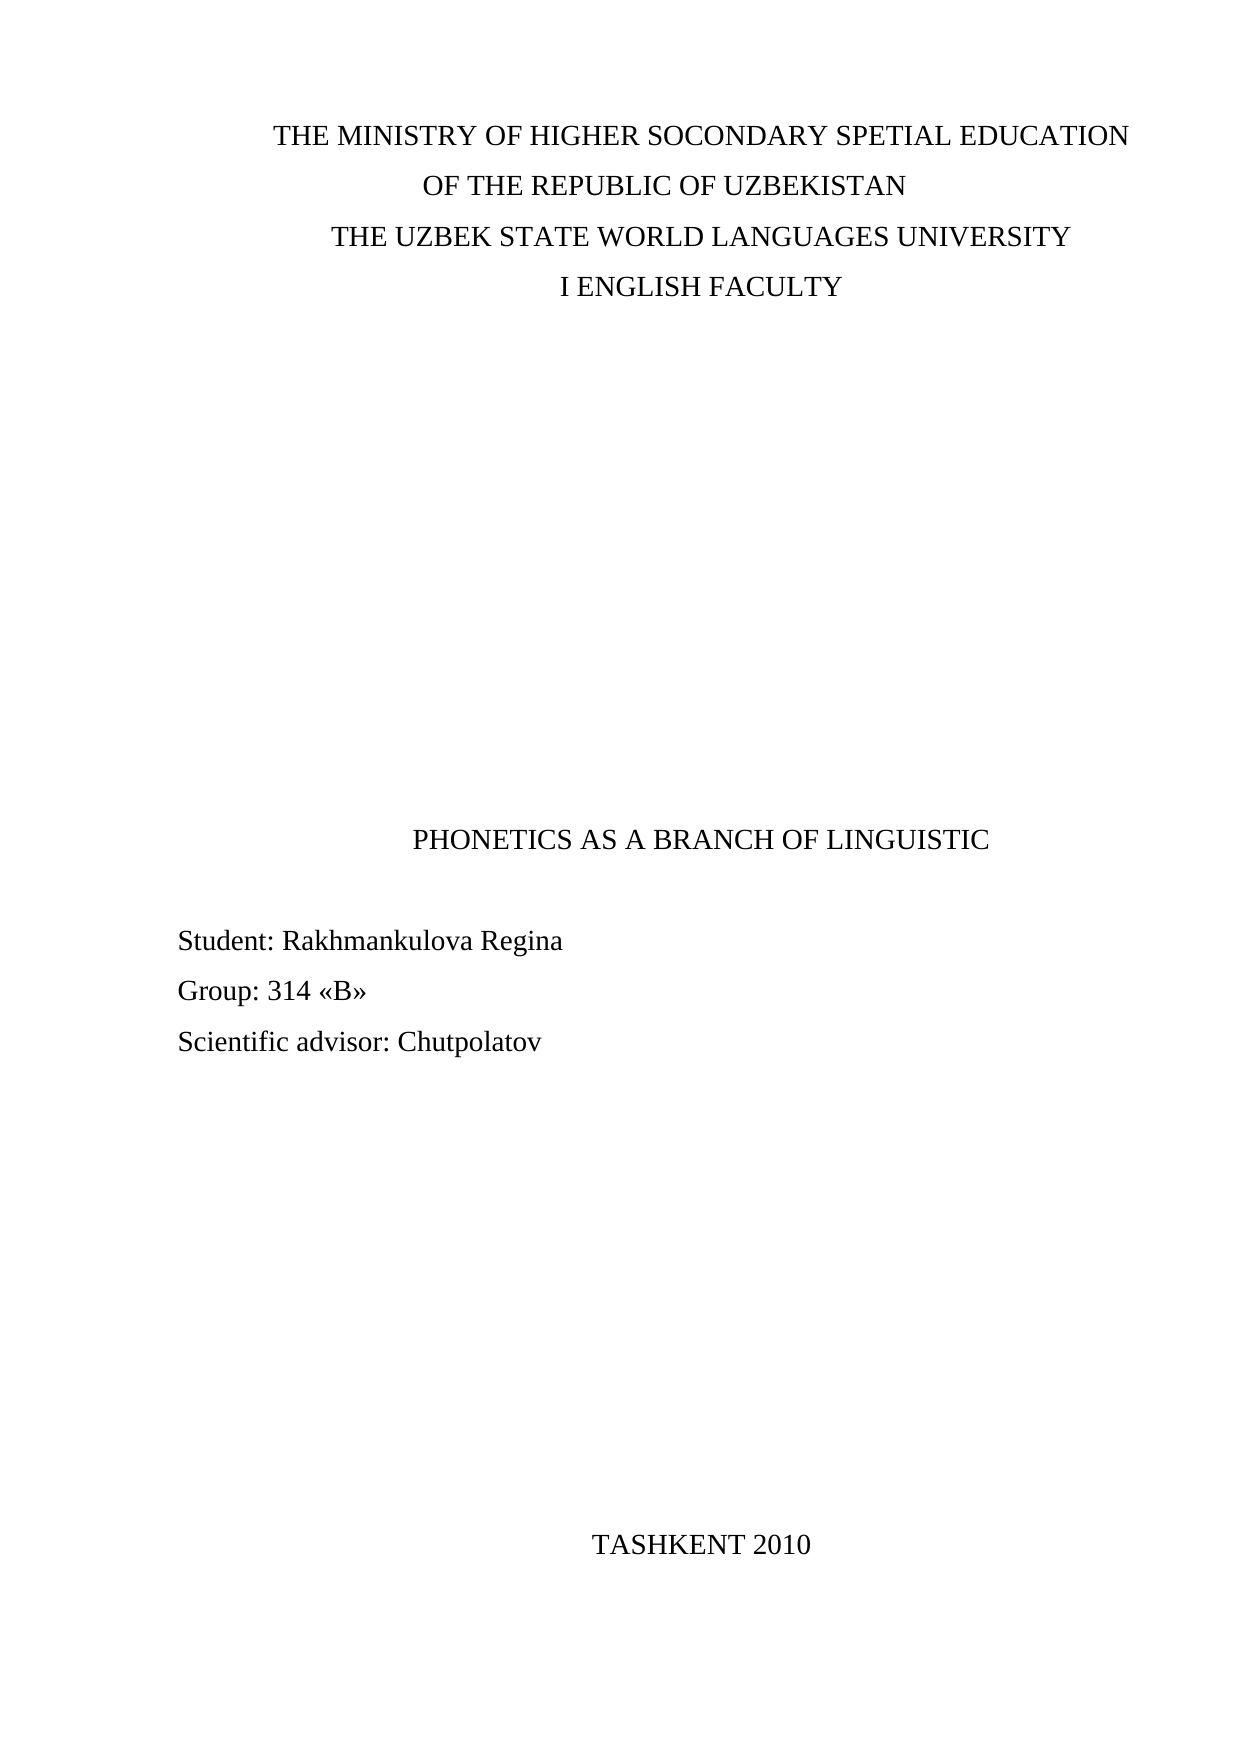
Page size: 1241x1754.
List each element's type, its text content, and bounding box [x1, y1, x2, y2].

text THE MINISTRY OF HIGHER SOCONDARY SPETIAL EDUCATION OF THE REPUBLIC OF UZBEKISTAN [177, 118, 1152, 202]
text PHONETICS AS A BRANCH OF LINGUISTIC [177, 822, 1152, 856]
text Scientific advisor: Chutpolatov [177, 1024, 1152, 1057]
text TASHKENT 2010 [177, 1527, 1152, 1560]
text I ENGLISH FACULTY [177, 269, 1152, 303]
text THE UZBEK STATE WORLD LANGUAGES UNIVERSITY [177, 219, 1152, 252]
text Group: 314 «B» [177, 973, 1152, 1007]
text Student: Rakhmankulova Regina [177, 923, 1152, 957]
